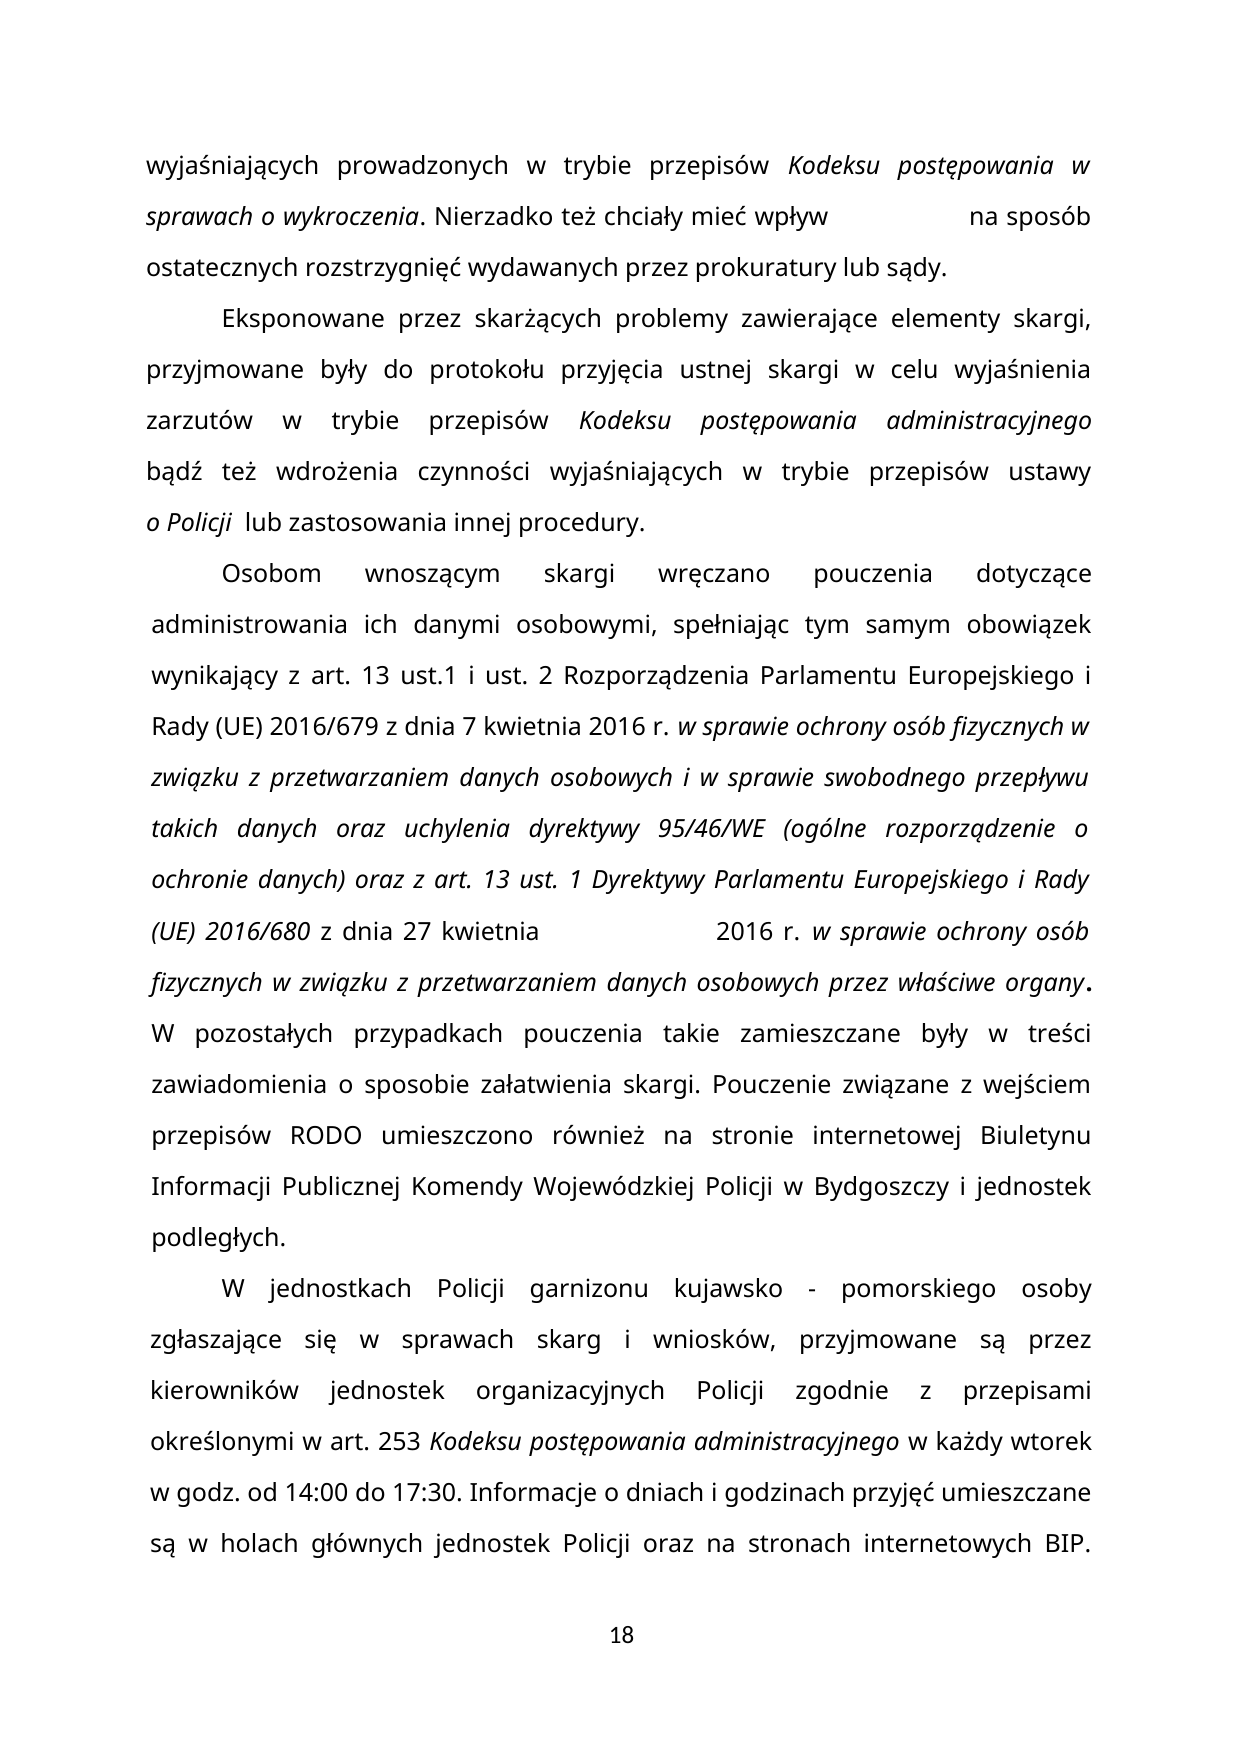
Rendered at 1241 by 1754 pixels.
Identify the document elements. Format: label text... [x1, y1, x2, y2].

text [150, 1271, 1092, 1560]
text Eksponowane przez skarżących problemy zawierające elementy skargi, przyjmowane były do protokołu przyjęcia ustnej skargi w celu wyjaśnienia zarzutów w trybie przepisów Kodeksu postępowania administracyjnego bądź też wdrożenia czynności wyjaśniających w trybie przepisów ustawy o Policji lub zastosowania innej procedury. [146, 301, 1092, 539]
text Osobom wnoszącym skargi wręczano pouczenia dotyczące administrowania ich danymi osobowymi, spełniając tym samym obowiązek wynikający z art. 13 ust.1 i ust. 2 Rozporządzenia Parlamentu Europejskiego i Rady (UE) 2016/679 z dnia 7 kwietnia 2016 r. w sprawie ochrony osób fizycznych w związku z przetwarzaniem danych osobowych i w sprawie swobodnego przepływu takich danych oraz uchylenia dyrektywy 95/46/WE (ogólne rozporządzenie o ochronie danych) oraz z art. 13 ust. 1 Dyrektywy Parlamentu Europejskiego i Rady (UE) 2016/680 z dnia 27 kwietnia 2016 r. w sprawie ochrony osób fizycznych w związku z przetwarzaniem danych osobowych przez właściwe organy. W pozostałych przypadkach pouczenia takie zamieszczane były w treści zawiadomienia o sposobie załatwienia skargi. Pouczenie związane z wejściem przepisów RODO umieszczono również na stronie internetowej Biuletynu Informacji Publicznej Komendy Wojewódzkiej Policji w Bydgoszczy i jednostek podległych. [151, 556, 1092, 1253]
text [146, 148, 1092, 284]
